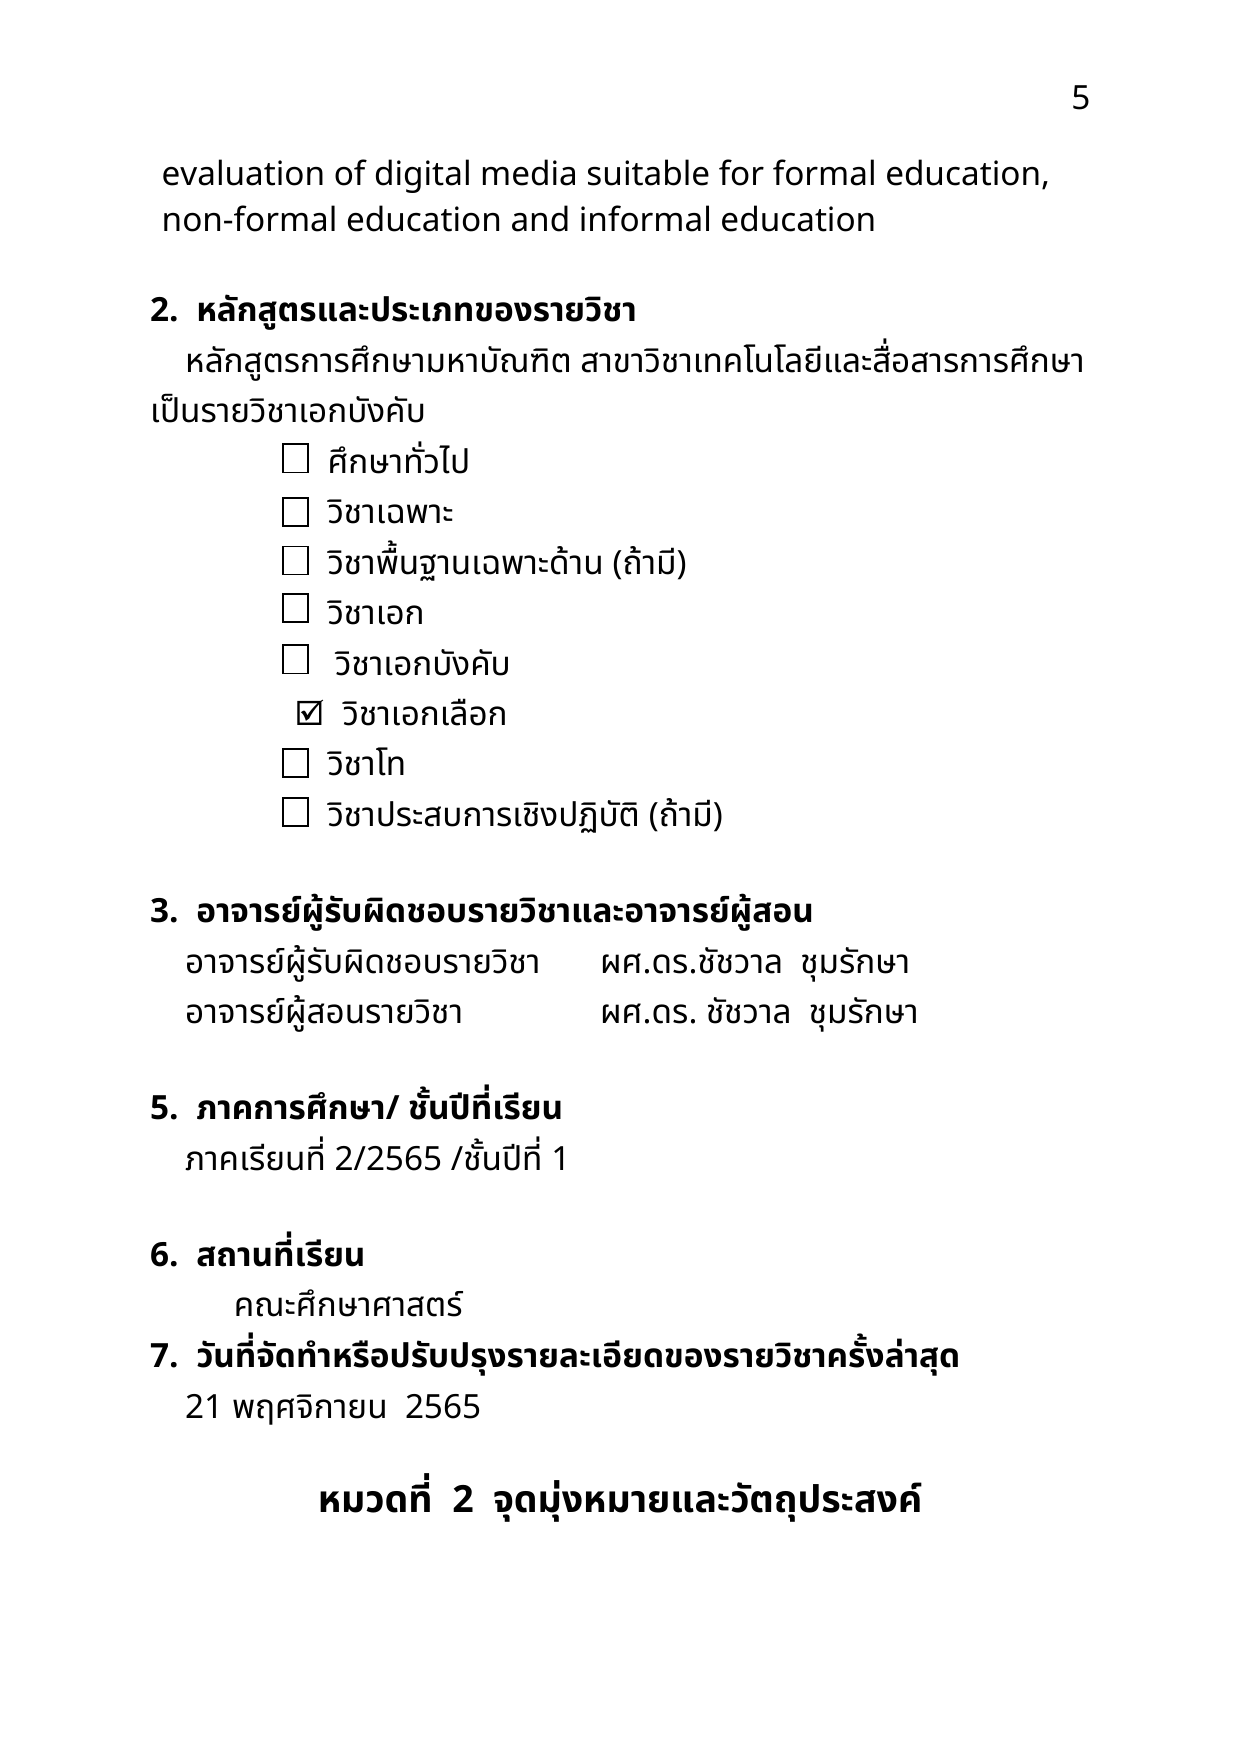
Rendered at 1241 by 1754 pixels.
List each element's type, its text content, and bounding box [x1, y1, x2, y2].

text 2. หลักสูตรและประเภทของรายวิชา [150, 286, 1090, 337]
text วิชาเอก [150, 589, 1090, 639]
text วิชาพื้นฐานเฉพาะด้าน (ถ้ามี) [150, 538, 1090, 589]
text วิชาเอกบังคับ [225, 639, 1090, 690]
text วิชาเอกเลือก [225, 690, 1090, 740]
text วิชาโท [150, 740, 1090, 791]
text 21 พฤศจิกายน 2565 [150, 1382, 1090, 1433]
text วิชาประสบการเชิงปฏิบัติ (ถ้ามี) [150, 791, 1090, 841]
text หลักสูตรการศึกษามหาบัณฑิต สาขาวิชาเทคโนโลยีและสื่อสารการศึกษา เป็นรายวิชาเอกบังคับ [150, 337, 1090, 438]
text หมวดที่ 2 จุดมุ่งหมายและวัตถุประสงค์ [150, 1473, 1090, 1530]
text 6. สถานที่เรียน [150, 1231, 1090, 1281]
text 3. อาจารย์ผู้รับผิดชอบรายวิชาและอาจารย์ผู้สอน [150, 887, 1090, 937]
text คณะศึกษาศาสตร์ [150, 1281, 1090, 1332]
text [0, 150, 1090, 241]
text ศึกษาทั่วไป [150, 438, 1090, 488]
text วิชาเฉพาะ [150, 488, 1090, 538]
text อาจารย์ผู้สอนรายวิชา ผศ.ดร. ชัชวาล ชุมรักษา [150, 988, 1090, 1039]
text อาจารย์ผู้รับผิดชอบรายวิชา ผศ.ดร.ชัชวาล ชุมรักษา [150, 937, 1090, 988]
text 7. วันที่จัดทำหรือปรับปรุงรายละเอียดของรายวิชาครั้งล่าสุด [150, 1332, 1090, 1382]
text ภาคเรียนที่ 2/2565 /ชั้นปีที่ 1 [150, 1135, 1090, 1185]
text 5. ภาคการศึกษา/ ชั้นปีที่เรียน [150, 1084, 1090, 1135]
